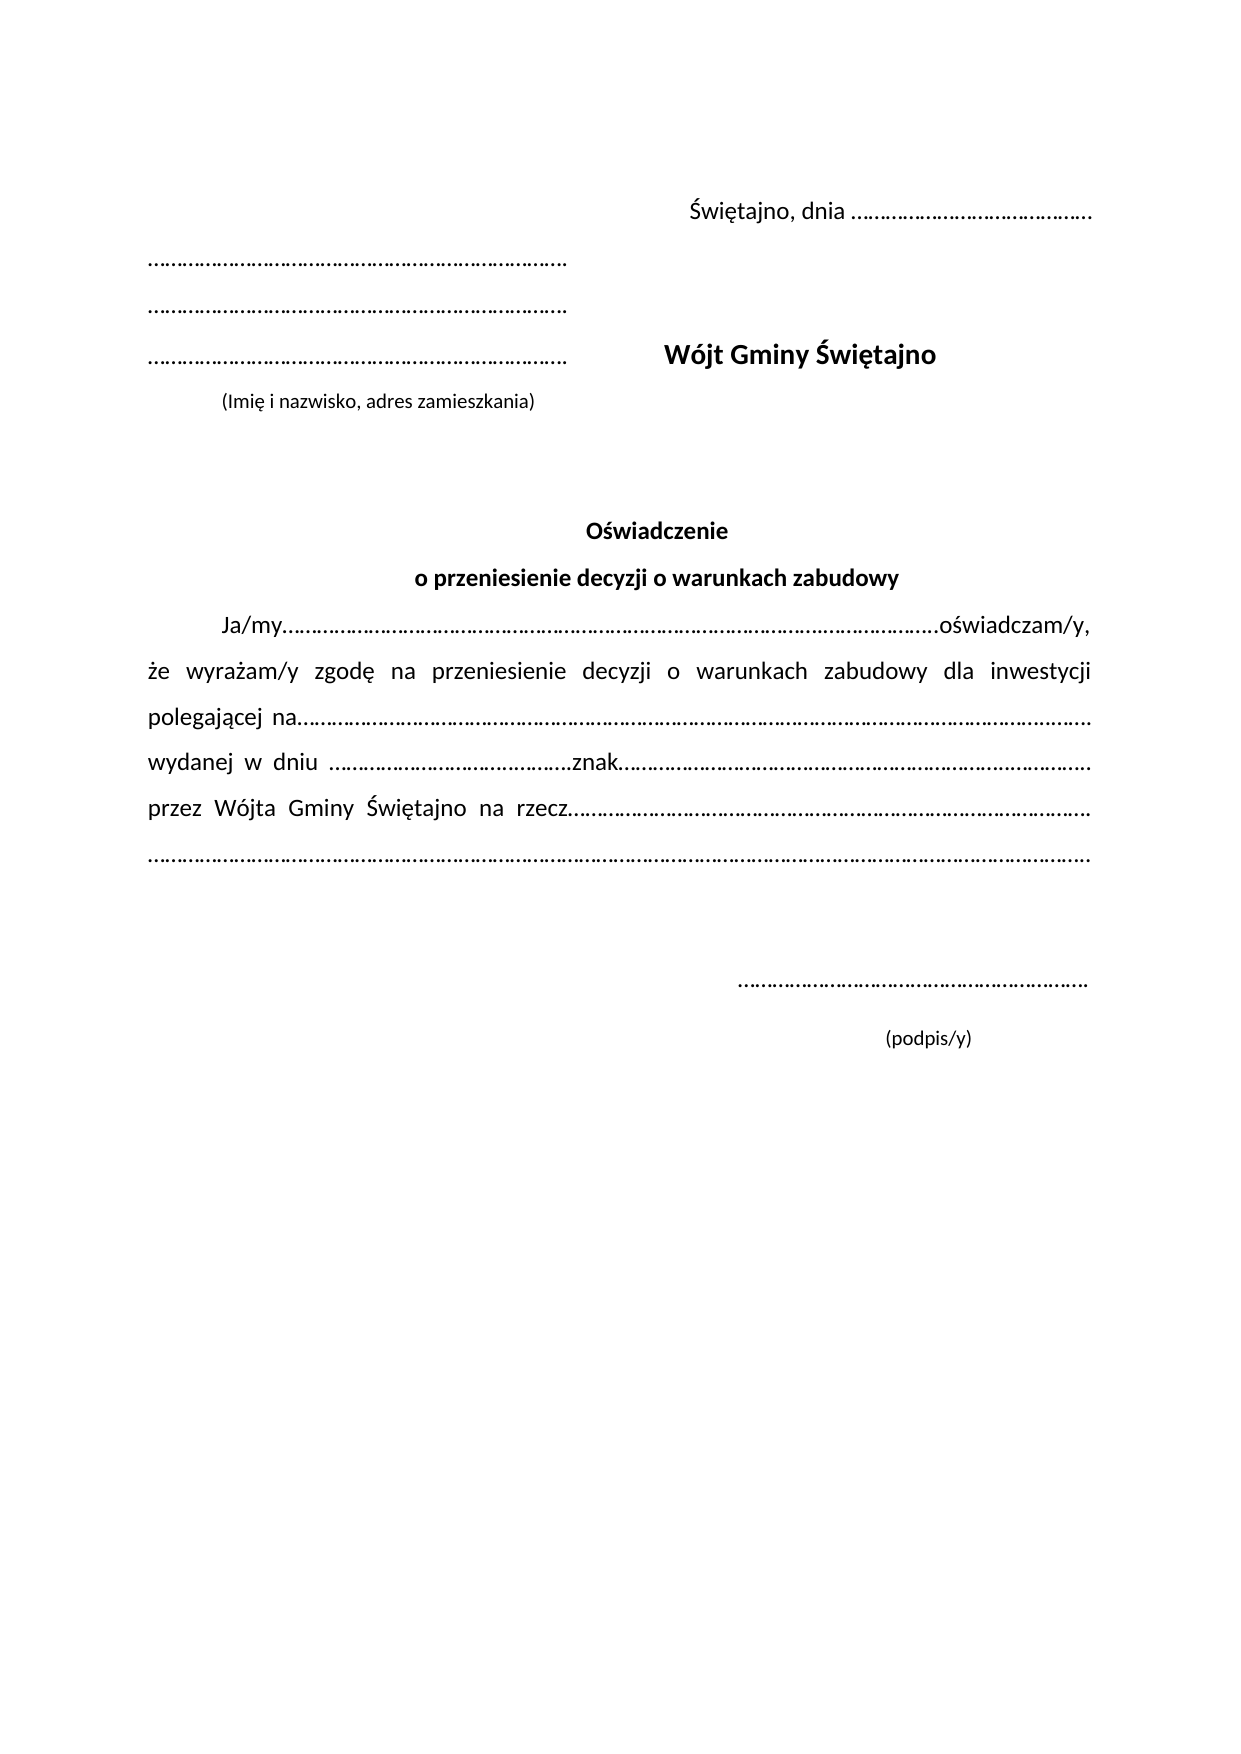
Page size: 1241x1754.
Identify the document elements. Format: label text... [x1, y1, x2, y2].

text Świętajno, dnia …………………………………… [148, 195, 1093, 225]
text Ja/my………………………………………………………………………………….………………..oświadczam/y, że wyrażam/y zgodę na przeniesienie decyzji o warunkach zabudowy dla inwestycji polegającej na…………………………………………………………………………………………………………………..……. wydanej w dniu …………………………..……….znak…………………………………………………………..………….. przez Wójta Gminy Świętajno na rzecz………………………………………………………………………………. ……………………………………………………………………………………………………………………………………………….. [148, 609, 1093, 868]
text ………………………………………………………………. [148, 242, 1093, 272]
text ………………………………………………………………. Wójt Gminy Świętajno [148, 336, 1093, 372]
text ………………………………………………………………. [148, 289, 1093, 320]
text Oświadczenie [148, 515, 1093, 545]
text (podpis/y) [148, 1025, 1093, 1051]
text (Imię i nazwisko, adres zamieszkania) [148, 389, 1093, 414]
text ……………………………………………………. [148, 963, 1093, 993]
text o przeniesienie decyzji o warunkach zabudowy [148, 562, 1093, 593]
